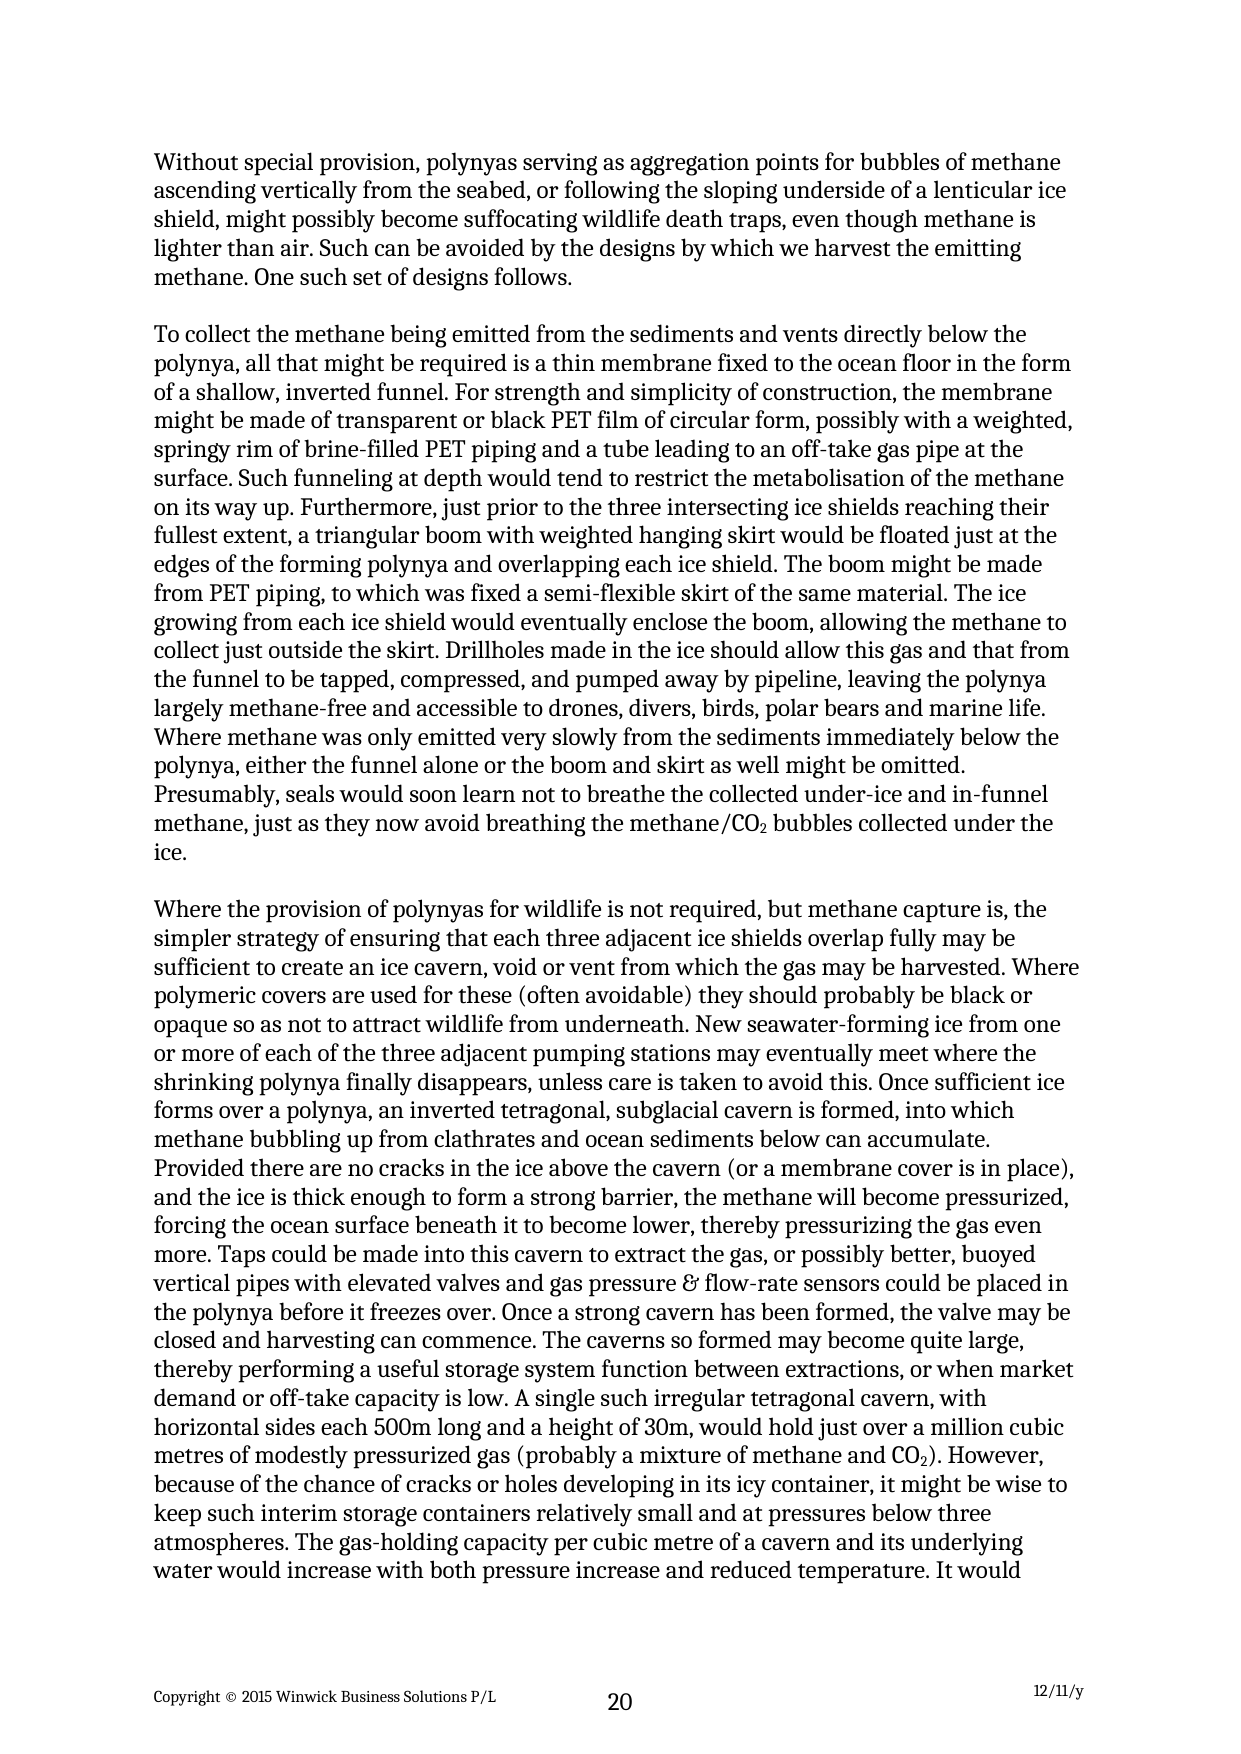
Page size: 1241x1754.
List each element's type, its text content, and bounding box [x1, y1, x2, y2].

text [153, 895, 1087, 1585]
text To collect the methane being emitted from the sediments and vents directly below the polynya, all that might be required is a thin membrane fixed to the ocean floor in the form of a shallow, inverted funnel. For strength and simplicity of construction, the membrane might be made of transparent or black PET film of circular form, possibly with a weighted, springy rim of brine-filled PET piping and a tube leading to an off-take gas pipe at the surface. Such funneling at depth would tend to restrict the metabolisation of the methane on its way up. Furthermore, just prior to the three intersecting ice shields reaching their fullest extent, a triangular boom with weighted hanging skirt would be floated just at the edges of the forming polynya and overlapping each ice shield. The boom might be made from PET piping, to which was fixed a semi-flexible skirt of the same material. The ice growing from each ice shield would eventually enclose the boom, allowing the methane to collect just outside the skirt. Drillholes made in the ice should allow this gas and that from the funnel to be tapped, compressed, and pumped away by pipeline, leaving the polynya largely methane-free and accessible to drones, divers, birds, polar bears and marine life. Where methane was only emitted very slowly from the sediments immediately below the polynya, either the funnel alone or the boom and skirt as well might be omitted. Presumably, seals would soon learn not to breathe the collected under-ice and in-funnel methane, just as they now avoid breathing the methane/CO2 bubbles collected under the ice. [153, 320, 1087, 866]
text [153, 148, 1087, 291]
